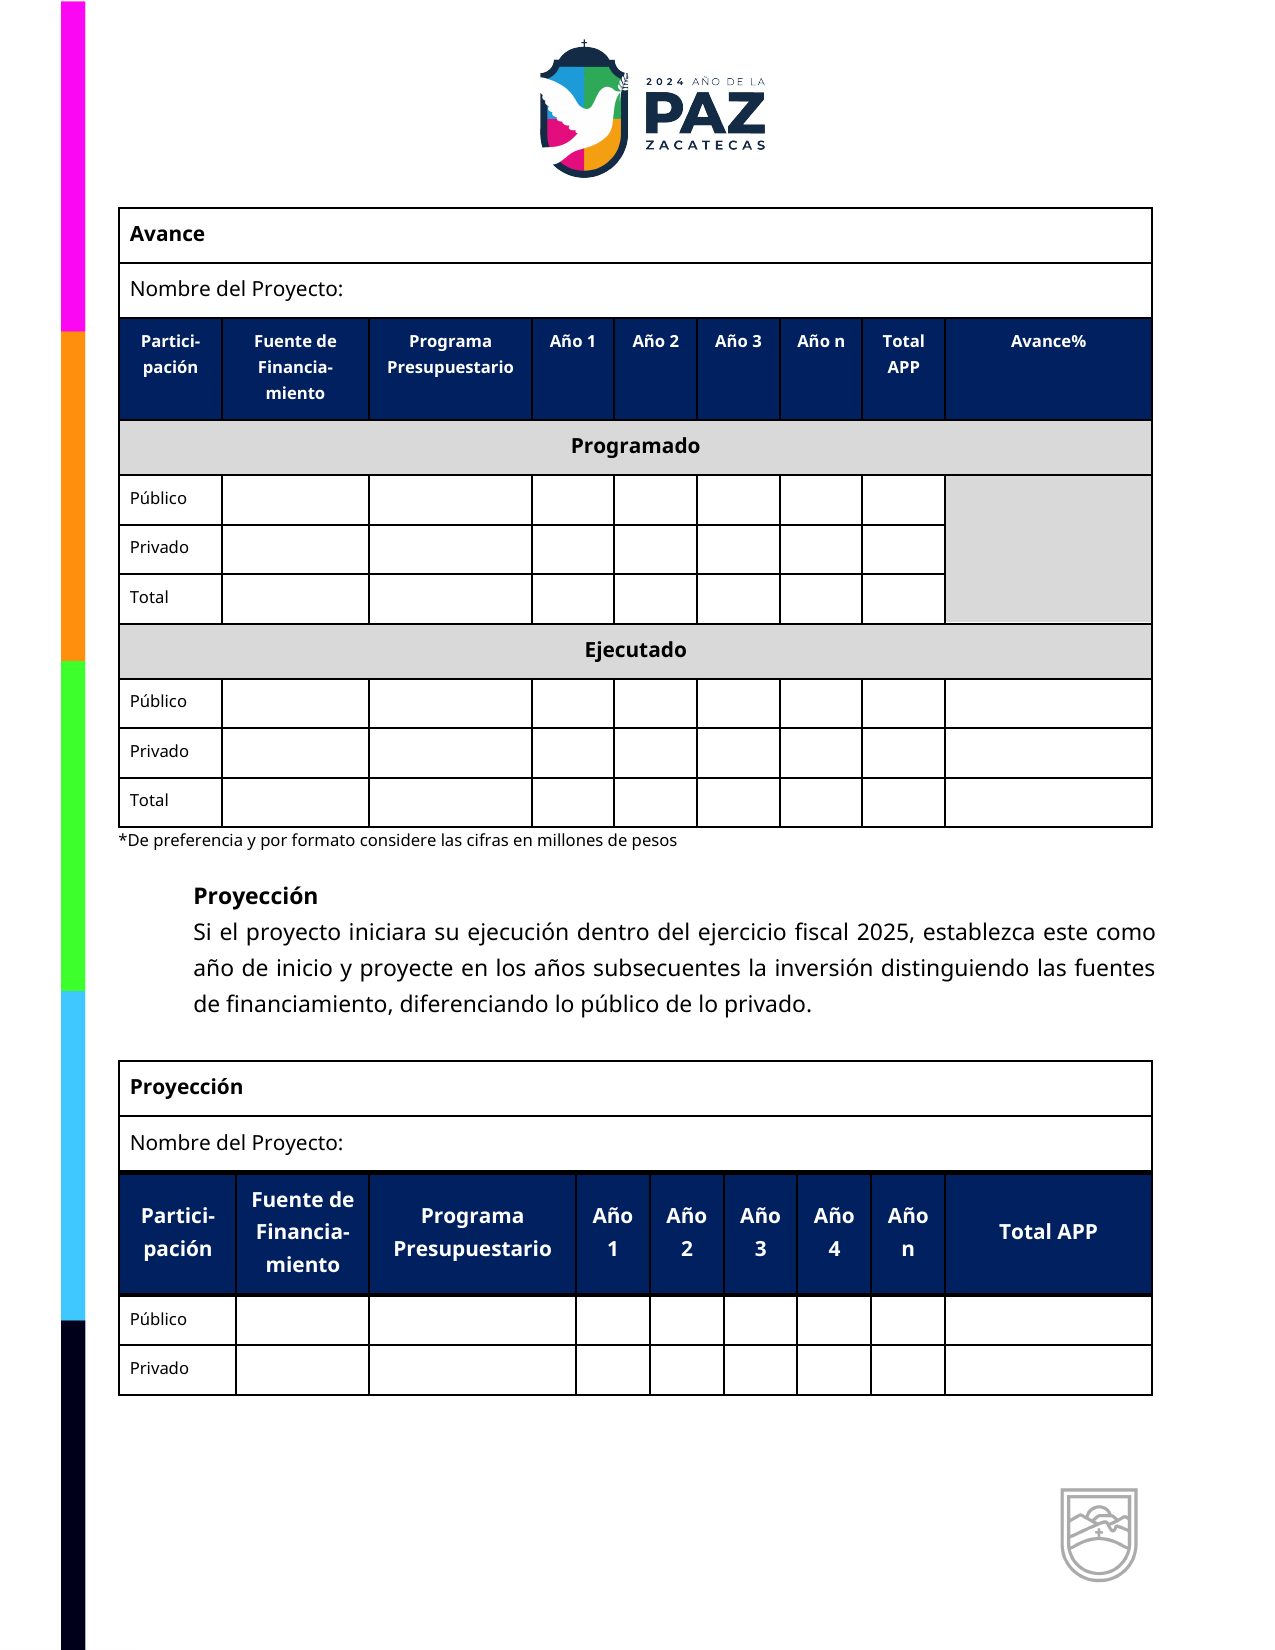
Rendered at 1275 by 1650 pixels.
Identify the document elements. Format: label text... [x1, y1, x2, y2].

table_header Avance [120, 209, 1151, 262]
picture [0, 1, 137, 1650]
table_header Año 2 [651, 1175, 723, 1293]
table_cell Año 2 [615, 319, 696, 419]
table_cell Privado [120, 1346, 235, 1394]
table_cell [872, 1346, 944, 1394]
table_cell [223, 476, 368, 523]
table_cell [533, 575, 613, 622]
text *De preferencia y por formato considere las cifras en millones de pesos [118, 828, 1157, 851]
table_cell [781, 729, 861, 777]
table_cell [533, 729, 613, 777]
table_cell [863, 526, 944, 573]
table_cell [863, 779, 944, 826]
table_header [725, 1297, 796, 1344]
table_cell [946, 779, 1151, 826]
table_header [872, 1297, 944, 1344]
table_cell Avance% [946, 319, 1151, 419]
table_cell Ejecutado [120, 625, 1151, 678]
table_cell [223, 729, 368, 777]
table_header Público [120, 1297, 235, 1344]
table_cell [237, 1346, 368, 1394]
table_cell [533, 779, 613, 826]
table_cell [725, 1346, 796, 1394]
table_cell [781, 575, 861, 622]
table_cell [698, 779, 779, 826]
table_cell Nombre del Proyecto: [120, 264, 1151, 317]
table_header Fuente de Financia-miento [237, 1175, 368, 1293]
table_cell [533, 526, 613, 573]
table_cell Programado [120, 421, 1151, 474]
table_header [370, 1297, 575, 1344]
table_cell [370, 1346, 575, 1394]
table_cell [577, 1346, 649, 1394]
table_cell [698, 575, 779, 622]
table_cell Total APP [863, 319, 944, 419]
table_header Año 4 [798, 1175, 870, 1293]
table_cell [946, 729, 1151, 777]
table_cell [533, 680, 613, 727]
table_cell Año 3 [698, 319, 779, 419]
table_cell Privado [120, 729, 221, 777]
table_cell [370, 779, 531, 826]
table_cell [781, 476, 861, 523]
picture [527, 25, 781, 192]
table_header [946, 1297, 1151, 1344]
table_cell [698, 680, 779, 727]
table_cell Año n [781, 319, 861, 419]
table_cell Programa Presupuestario [370, 319, 531, 419]
table_cell [370, 476, 531, 523]
table_cell [946, 476, 1151, 622]
table_cell [615, 476, 696, 523]
table_cell [863, 476, 944, 523]
table_cell Público [120, 680, 221, 727]
table_header Partici-pación [120, 1175, 235, 1293]
table_cell [863, 729, 944, 777]
table_cell Nombre del Proyecto: [120, 1117, 1151, 1170]
table_cell [615, 680, 696, 727]
table_header [237, 1297, 368, 1344]
table_cell [533, 476, 613, 523]
table_header Año 1 [577, 1175, 649, 1293]
table_cell Total [120, 779, 221, 826]
table_cell [223, 526, 368, 573]
table_header Proyección [120, 1062, 1151, 1115]
table_cell [946, 680, 1151, 727]
table_cell [370, 680, 531, 727]
table_header Año n [872, 1175, 944, 1293]
table_cell Público [120, 476, 221, 523]
table_cell [615, 779, 696, 826]
table_cell [651, 1346, 723, 1394]
table_header Total APP [946, 1175, 1151, 1293]
table_cell [781, 680, 861, 727]
table_cell [370, 526, 531, 573]
table_cell [698, 729, 779, 777]
table_cell [615, 526, 696, 573]
text Proyección [118, 880, 1157, 911]
table_cell [223, 575, 368, 622]
table_cell [946, 1346, 1151, 1394]
table_header [798, 1297, 870, 1344]
table_cell Partici-pación [120, 319, 221, 419]
table_cell [863, 680, 944, 727]
table_cell [370, 575, 531, 622]
text Si el proyecto iniciara su ejecución dentro del ejercicio fiscal 2025, establezca este como año de inicio y proyecte en los años subsecuentes la inversión distinguiendo las fuentes de financiamiento, diferenciando lo público de lo privado. [193, 916, 1157, 1019]
table_cell [615, 729, 696, 777]
table_cell [223, 680, 368, 727]
table_cell [698, 526, 779, 573]
table_cell [863, 575, 944, 622]
table_header [651, 1297, 723, 1344]
table_cell [370, 729, 531, 777]
table_cell [781, 779, 861, 826]
table_header [577, 1297, 649, 1344]
table_cell [781, 526, 861, 573]
table_cell [223, 779, 368, 826]
table_header Año 3 [725, 1175, 796, 1293]
table_cell [698, 476, 779, 523]
table_cell [615, 575, 696, 622]
table_header Programa Presupuestario [370, 1175, 575, 1293]
table_cell Fuente de Financia-miento [223, 319, 368, 419]
table_cell Privado [120, 526, 221, 573]
table_cell [798, 1346, 870, 1394]
table_cell Año 1 [533, 319, 613, 419]
table_cell Total [120, 575, 221, 622]
